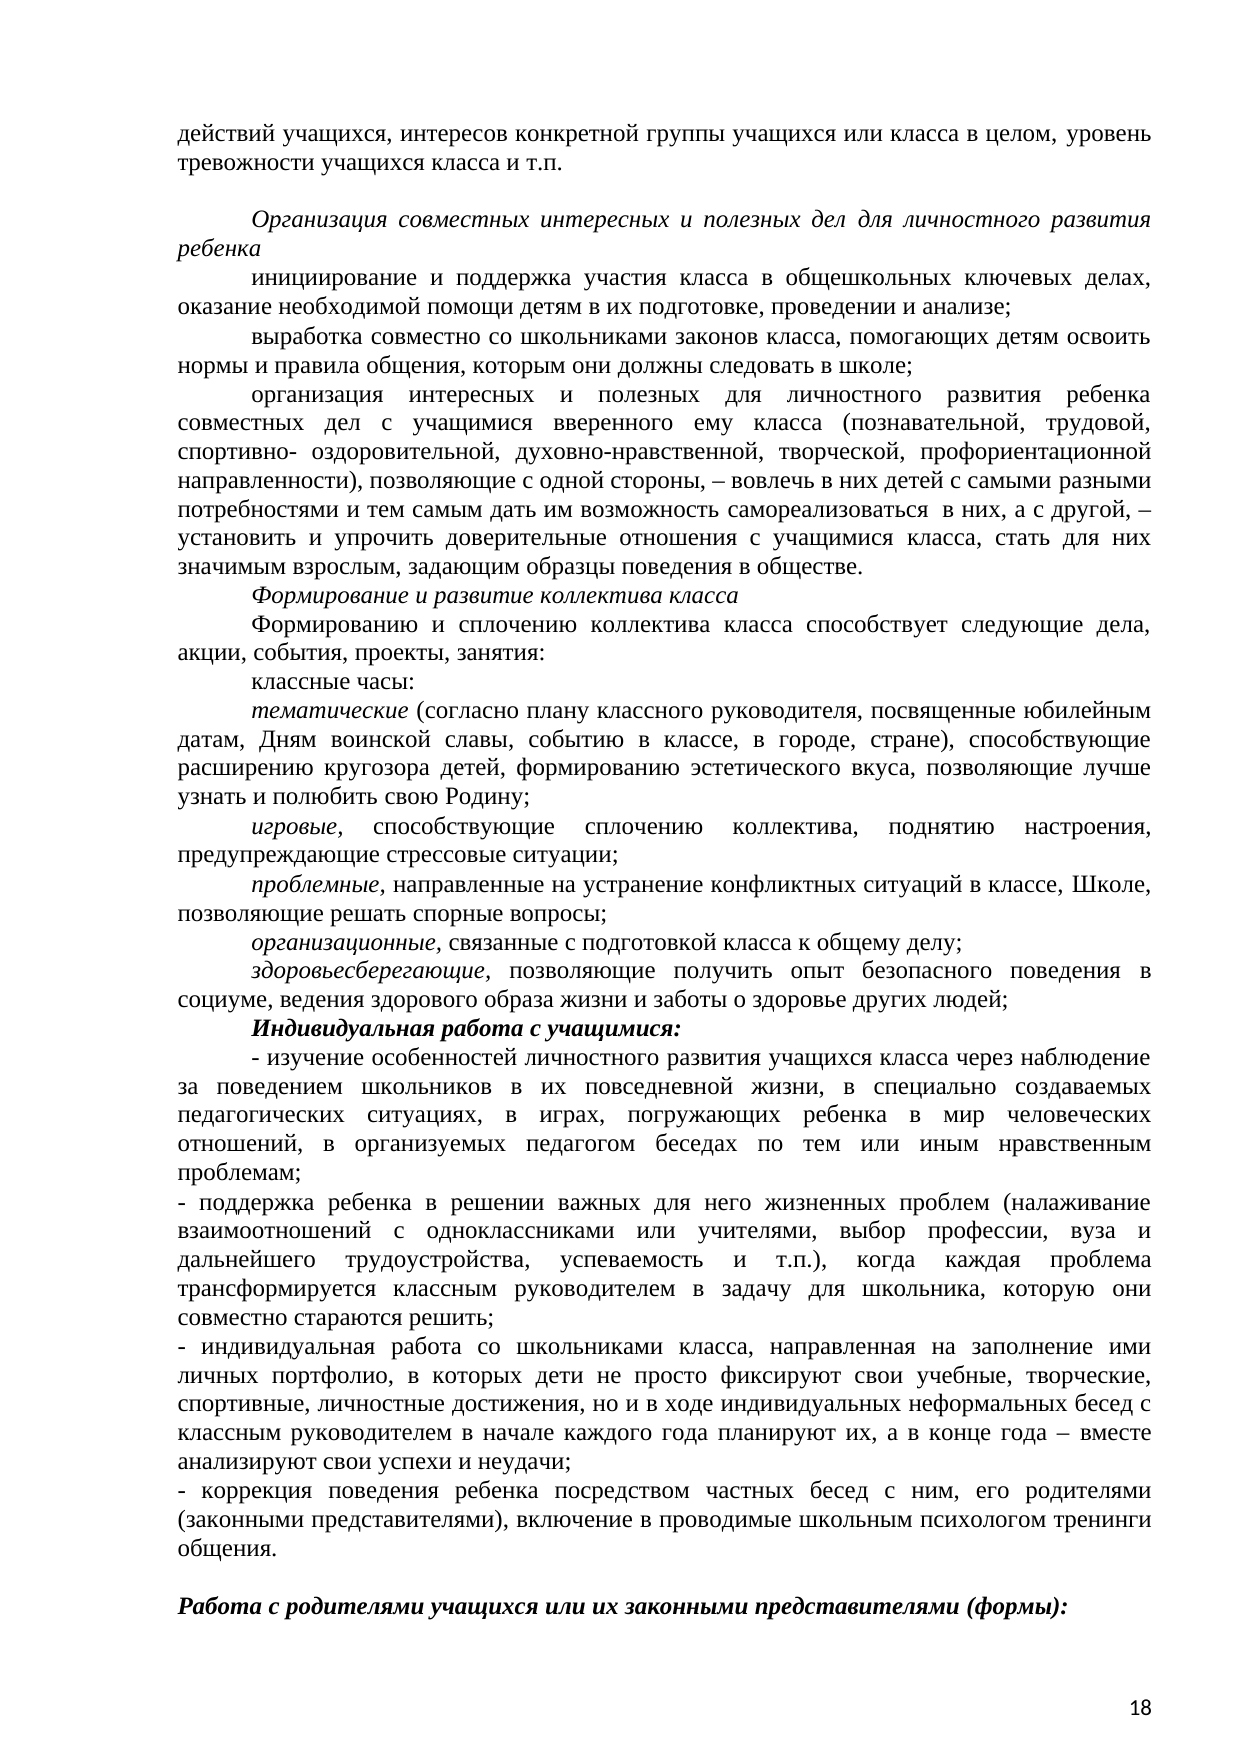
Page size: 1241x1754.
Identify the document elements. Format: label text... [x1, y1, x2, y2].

text - изучение особенностей личностного развития учащихся класса через наблюдение за поведением школьников в их повседневной жизни, в специально создаваемых педагогических ситуациях, в играх, погружающих ребенка в мир человеческих отношений, в организуемых педагогом беседах по тем или иным нравственным проблемам; [177, 1042, 1151, 1186]
text классные часы: [177, 666, 1151, 695]
text организация интересных и полезных для личностного развития ребенка совместных дел с учащимися вверенного ему класса (познавательной, трудовой, спортивно- оздоровительной, духовно-нравственной, творческой, профориентационной направленности), позволяющие с одной стороны, – вовлечь в них детей с самыми разными потребностями и тем самым дать им возможность самореализоваться в них, а с другой, – установить и упрочить доверительные отношения с учащимися класса, стать для них значимым взрослым, задающим образцы поведения в обществе. [177, 379, 1151, 580]
text Организация совместных интересных и полезных дел для личностного развития ребенка [177, 204, 1151, 262]
text выработка совместно со школьниками законов класса, помогающих детям освоить нормы и правила общения, которым они должны следовать в школе; [177, 321, 1151, 378]
text Работа с родителями учащихся или их законными представителями (формы): [177, 1591, 1152, 1620]
text игровые, способствующие сплочению коллектива, поднятию настроения, предупреждающие стрессовые ситуации; [177, 811, 1151, 868]
text инициирование и поддержка участия класса в общешкольных ключевых делах, оказание необходимой помощи детям в их подготовке, проведении и анализе; [177, 262, 1151, 320]
text организационные, связанные с подготовкой класса к общему делу; [177, 927, 1151, 956]
text - коррекция поведения ребенка посредством частных бесед с ним, его родителями (законными представителями), включение в проводимые школьным психологом тренинги общения. [177, 1475, 1152, 1561]
text проблемные, направленные на устранение конфликтных ситуаций в классе, Школе, позволяющие решать спорные вопросы; [177, 869, 1151, 927]
text Формирование и развитие коллектива класса [177, 580, 1151, 609]
text тематические (согласно плану классного руководителя, посвященные юбилейным датам, Дням воинской славы, событию в классе, в городе, стране), способствующие расширению кругозора детей, формированию эстетического вкуса, позволяющие лучше узнать и полюбить свою Родину; [177, 695, 1151, 810]
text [177, 118, 1151, 176]
text здоровьесберегающие, позволяющие получить опыт безопасного поведения в социуме, ведения здорового образа жизни и заботы о здоровье других людей; [177, 956, 1151, 1013]
text - индивидуальная работа со школьниками класса, направленная на заполнение ими личных портфолио, в которых дети не просто фиксируют свои учебные, творческие, спортивные, личностные достижения, но и в ходе индивидуальных неформальных бесед с классным руководителем в начале каждого года планируют их, а в конце года – вместе анализируют свои успехи и неудачи; [177, 1331, 1152, 1475]
text - поддержка ребенка в решении важных для него жизненных проблем (налаживание взаимоотношений с одноклассниками или учителями, выбор профессии, вуза и дальнейшего трудоустройства, успеваемость и т.п.), когда каждая проблема трансформируется классным руководителем в задачу для школьника, которую они совместно стараются решить; [177, 1187, 1152, 1330]
text Формированию и сплочению коллектива класса способствует следующие дела, акции, события, проекты, занятия: [177, 609, 1151, 666]
text Индивидуальная работа с учащимися: [177, 1013, 1151, 1042]
